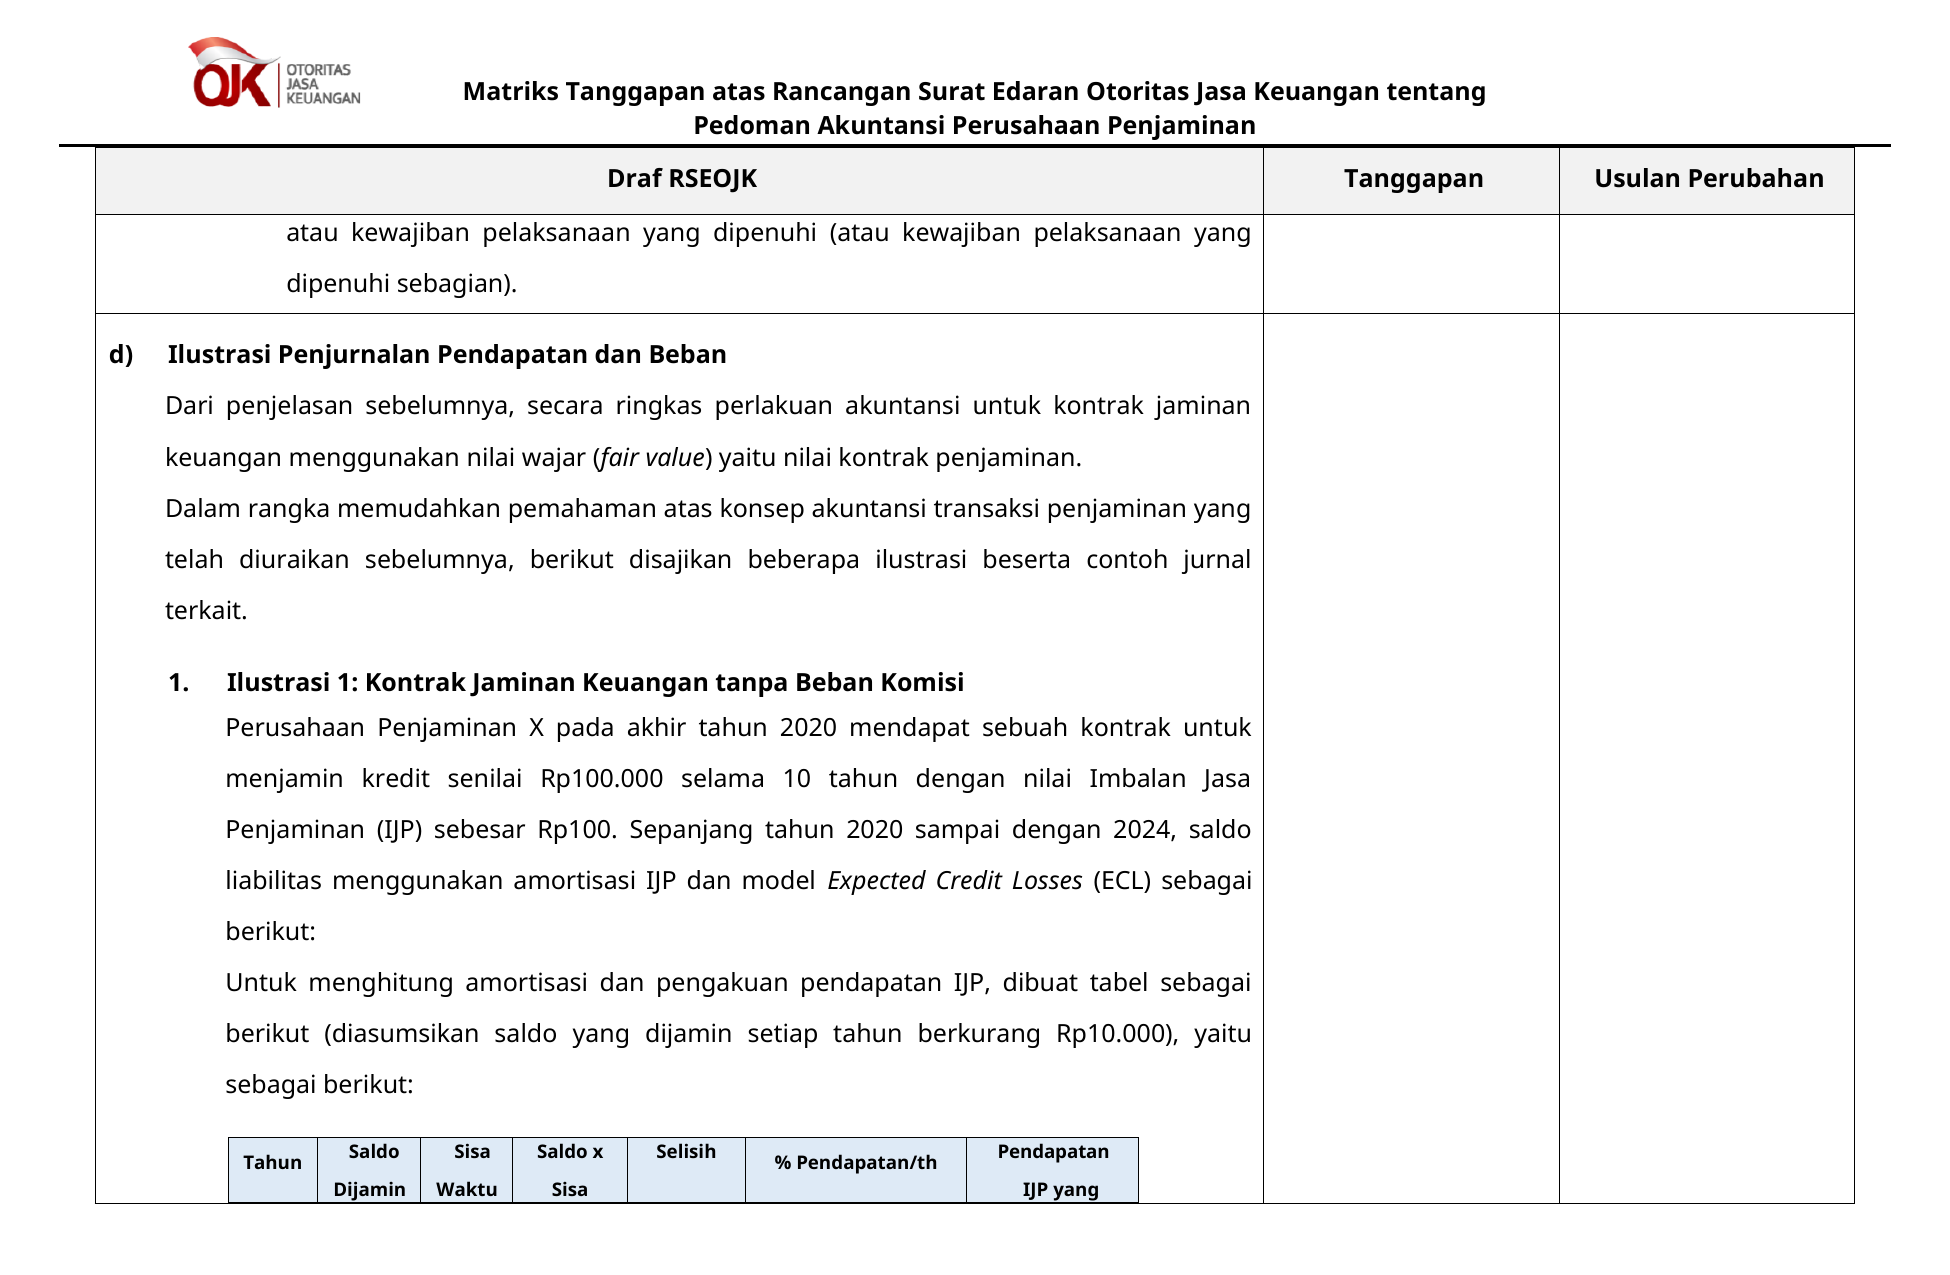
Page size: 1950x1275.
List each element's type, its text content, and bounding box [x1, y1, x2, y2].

table_header Usulan Perubahan [1560, 148, 1854, 214]
picture [187, 37, 361, 108]
table_cell [1264, 314, 1559, 1203]
table_cell [1560, 314, 1854, 1203]
table_header Tanggapan [1264, 148, 1559, 214]
table_cell [1560, 215, 1854, 313]
table_cell [1264, 215, 1559, 313]
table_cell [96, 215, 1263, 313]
table_header Draf RSEOJK [96, 148, 1263, 214]
